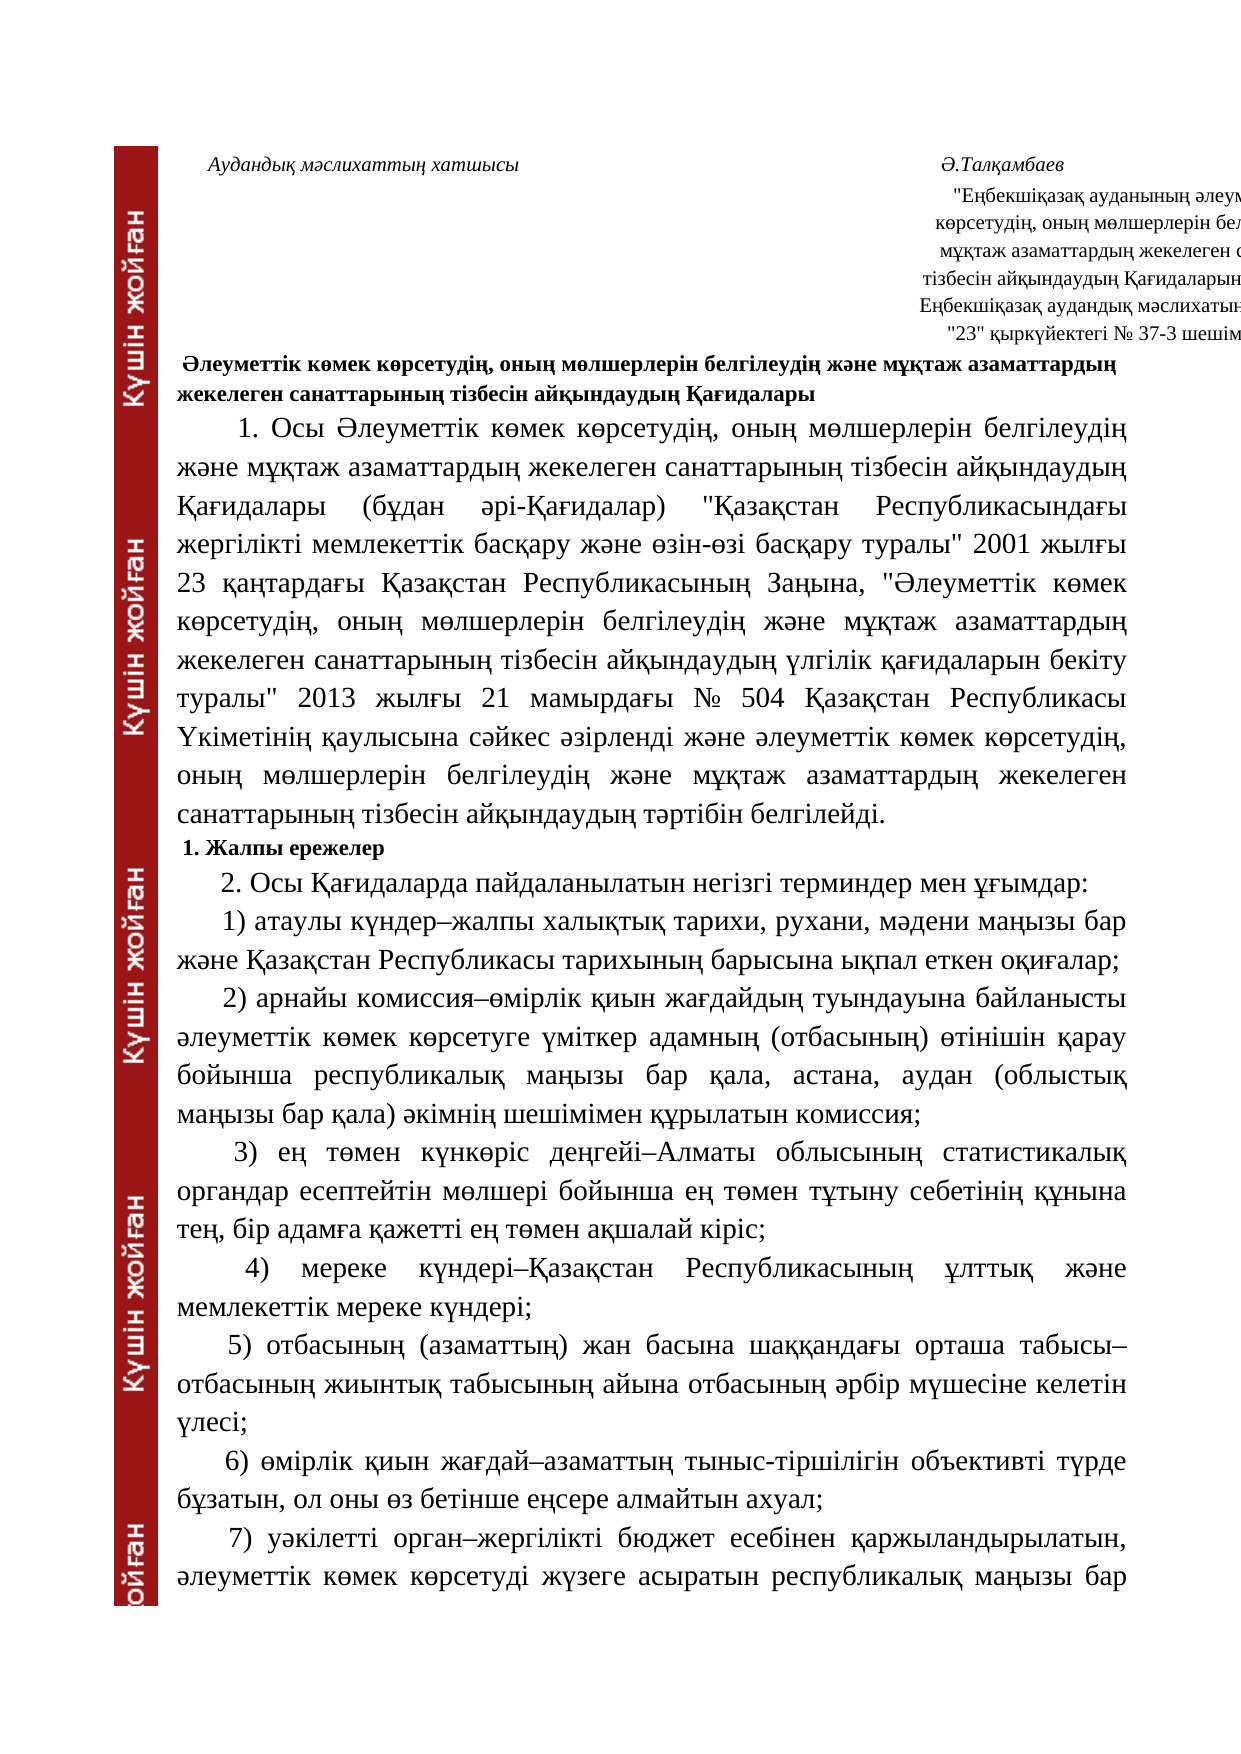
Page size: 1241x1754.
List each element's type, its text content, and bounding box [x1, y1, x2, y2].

picture [114, 1322, 158, 1327]
picture [114, 898, 158, 903]
table_cell Ә.Талқамбаев [939, 150, 1240, 181]
table_header "Еңбекшіқазақ ауданының әлеуметтік көмек көрсетудің, оның мөлшерлерін белгілеудің және мұқтаж азаматтардың жекелеген санаттарының тізбесін айқындаудың Қағидаларын бекіту туралы" Еңбекшіқазақ аудандық мәслихатының 2014 жылғы "23" қыркүйектегі № 37-3 шешіміне қосымша [912, 181, 1240, 350]
table_header [101, 181, 912, 350]
table_cell Аудандық мәслихаттың хатшысы [101, 150, 939, 181]
picture [114, 975, 158, 980]
text 3) ең төмен күнкөріс деңгейі–Алматы облысының статистикалық органдар есептейтін мөлшері бойынша ең төмен тұтыну себетінің құнына тең, бір адамға қажетті ең төмен ақшалай кіріс; [112, 1134, 1128, 1245]
text Әлеуметтік көмек көрсетудің, оның мөлшерлерін белгілеудің және мұқтаж азаматтардың жекелеген санаттарының тізбесін айқындаудың Қағидалары [112, 350, 1128, 407]
text 1) атаулы күндер–жалпы халықтық тарихи, рухани, мәдени маңызы бар және Қазақстан Республикасы тарихының барысына ықпал еткен оқиғалар; [112, 903, 1128, 975]
picture [114, 1245, 158, 1250]
text 4) мереке күндері–Қазақстан Республикасының ұлттық және мемлекеттік мереке күндері; [112, 1250, 1128, 1322]
text 2) арнайы комиссия–өмірлік қиын жағдайдың туындауына байланысты әлеуметтік көмек көрсетуге үміткер адамның (отбасының) өтінішін қарау бойынша республикалық маңызы бар қала, астана, аудан (облыстық маңызы бар қала) әкімнің шешімімен құрылатын комиссия; [112, 980, 1128, 1129]
picture [114, 861, 158, 865]
text 1. Осы Әлеуметтік көмек көрсетудің, оның мөлшерлерін белгілеудің және мұқтаж азаматтардың жекелеген санаттарының тізбесін айқындаудың Қағидалары (бұдан әрі-Қағидалар) "Қазақстан Республикасындағы жергілікті мемлекеттік басқару және өзін-өзі басқару туралы" 2001 жылғы 23 қаңтардағы Қазақстан Республикасының Заңына, "Әлеуметтік көмек көрсетудің, оның мөлшерлерін белгілеудің және мұқтаж азаматтардың жекелеген санаттарының тізбесін айқындаудың үлгілік қағидаларын бекіту туралы" 2013 жылғы 21 мамырдағы № 504 Қазақстан Республикасы Үкіметінің қаулысына сәйкес әзірленді және әлеуметтік көмек көрсетудің, оның мөлшерлерін белгілеудің және мұқтаж азаматтардың жекелеген санаттарының тізбесін айқындаудың тәртібін белгілейді. [112, 411, 1128, 829]
text 6) өмірлік қиын жағдай–азаматтың тыныс-тіршілігін объективті түрде бұзатын, ол оны өз бетінше еңсере алмайтын ахуал; [112, 1443, 1128, 1515]
picture [114, 1438, 158, 1443]
picture [114, 1592, 158, 1606]
picture [114, 146, 158, 150]
text 1. Жалпы ережелер [112, 834, 1128, 861]
picture [114, 1515, 158, 1520]
picture [114, 407, 158, 411]
text 2. Осы Қағидаларда пайдаланылатын негізгі терминдер мен ұғымдар: [112, 865, 1128, 898]
picture [114, 829, 158, 834]
picture [114, 1129, 158, 1134]
text 5) отбасының (азаматтың) жан басына шаққандағы орташа табысы–отбасының жиынтық табысының айына отбасының әрбір мүшесіне келетін үлесі; [112, 1327, 1128, 1438]
